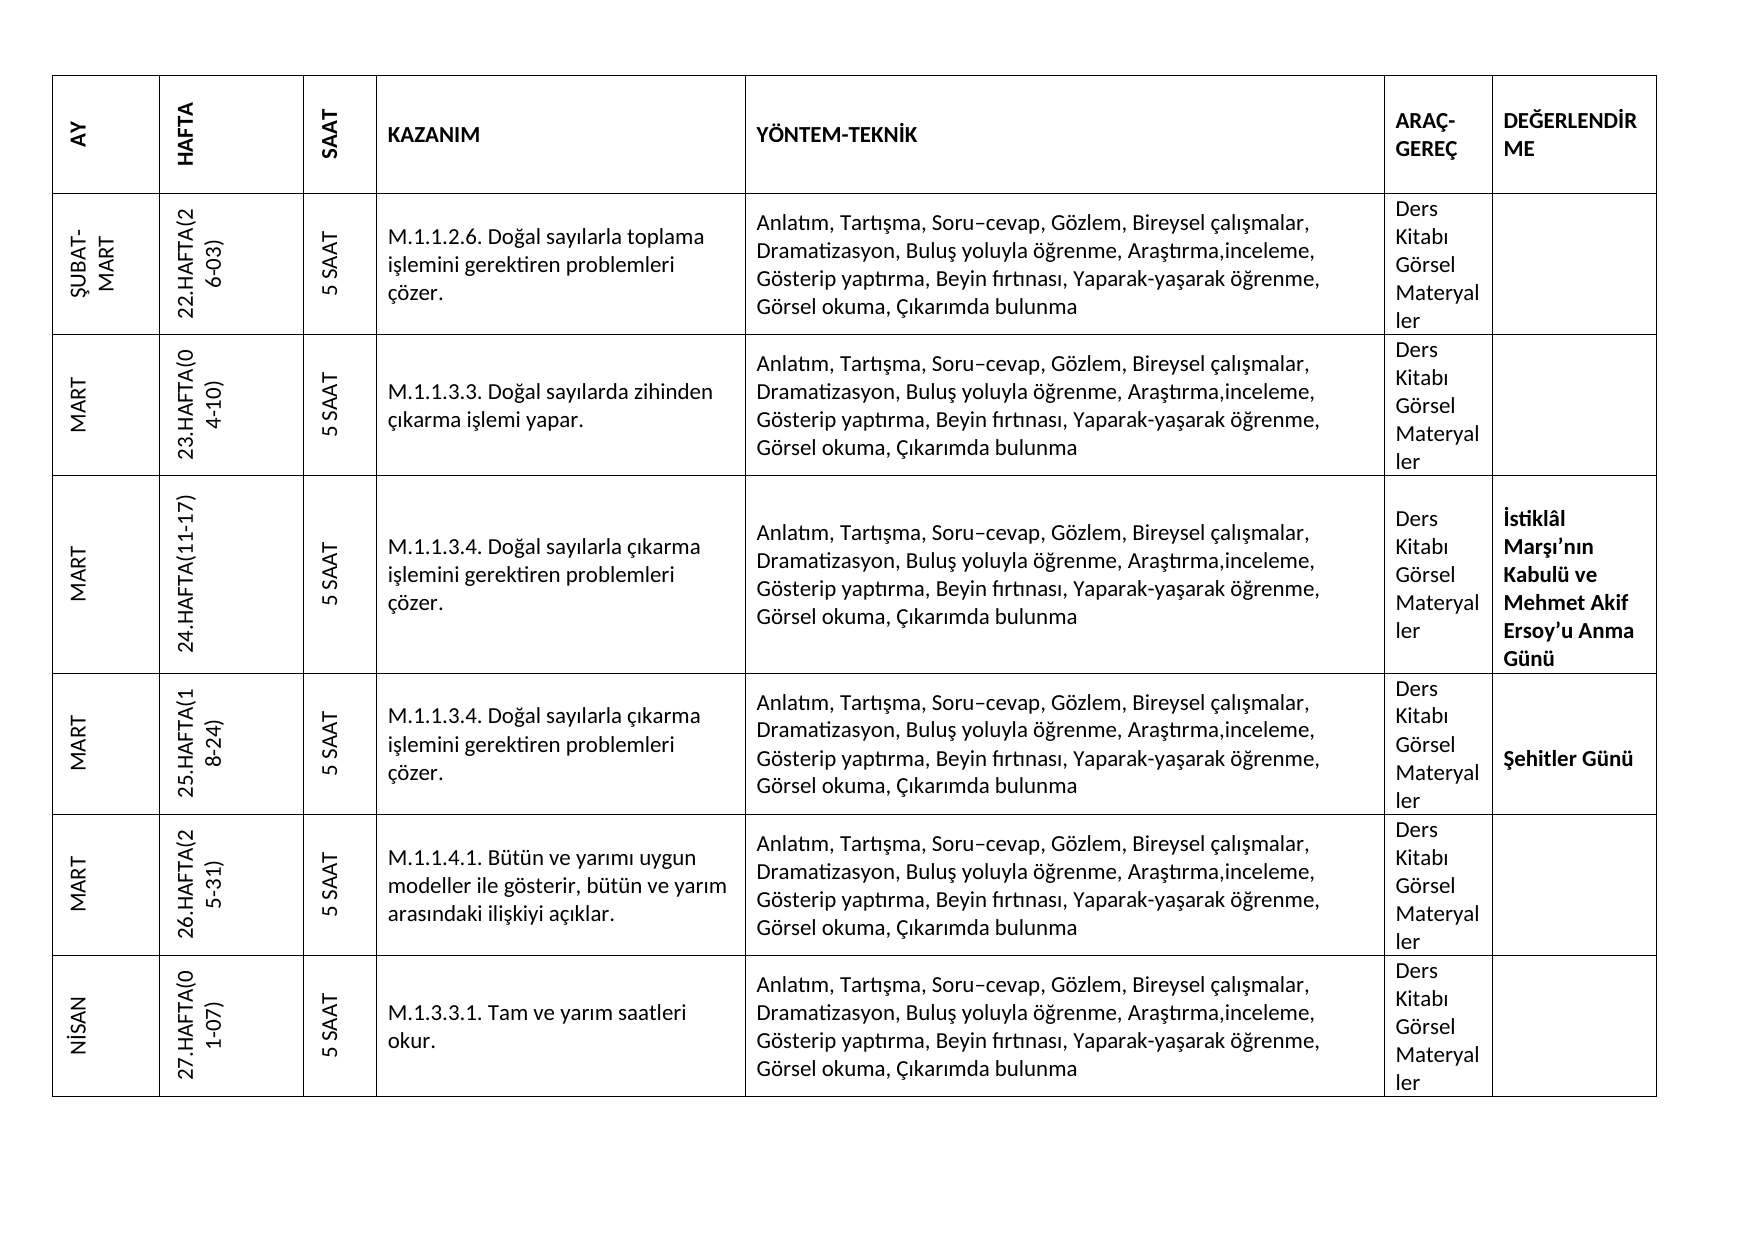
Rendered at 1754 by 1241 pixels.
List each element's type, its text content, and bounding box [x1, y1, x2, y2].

table_cell MART [53, 476, 159, 673]
table_cell [1493, 956, 1656, 1096]
table_cell NİSAN [53, 956, 159, 1096]
table_cell 5 SAAT [304, 194, 376, 334]
table_cell MART [53, 674, 159, 814]
table_cell 24.HAFTA(11-17) [160, 476, 303, 673]
table_cell İstiklâl Marşı’nın Kabulü ve Mehmet Akif Ersoy’u Anma Günü [1493, 476, 1656, 673]
table_header KAZANIM [377, 76, 745, 193]
table_header HAFTA [160, 76, 303, 193]
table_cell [746, 956, 1384, 1096]
table_cell MART [53, 815, 159, 955]
table_cell M.1.1.3.4. Doğal sayılarla çıkarma işlemini gerektiren problemleri çözer. [377, 674, 745, 814]
table_cell [1493, 335, 1656, 475]
table_cell Ders Kitabı Görsel Materyaller [1385, 674, 1492, 814]
table_cell MART [53, 335, 159, 475]
table_cell M.1.3.3.1. Tam ve yarım saatleri okur. [377, 956, 745, 1096]
table_cell 26.HAFTA(25-31) [160, 815, 303, 955]
table_cell Ders Kitabı Görsel Materyaller [1385, 476, 1492, 673]
table_cell Ders Kitabı Görsel Materyaller [1385, 335, 1492, 475]
table_cell 23.HAFTA(04-10) [160, 335, 303, 475]
table_cell [1493, 815, 1656, 955]
table_cell M.1.1.4.1. Bütün ve yarımı uygun modeller ile gösterir, bütün ve yarım arasındaki ilişkiyi açıklar. [377, 815, 745, 955]
table_cell 5 SAAT [304, 476, 376, 673]
table_cell 5 SAAT [304, 815, 376, 955]
table_header SAAT [304, 76, 376, 193]
table_cell ŞUBAT-MART [53, 194, 159, 334]
table_cell Ders Kitabı Görsel Materyaller [1385, 815, 1492, 955]
table_cell [1493, 194, 1656, 334]
table_cell M.1.1.3.3. Doğal sayılarda zihinden çıkarma işlemi yapar. [377, 335, 745, 475]
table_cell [746, 194, 1384, 334]
table_cell M.1.1.2.6. Doğal sayılarla toplama işlemini gerektiren problemleri çözer. [377, 194, 745, 334]
table_cell M.1.1.3.4. Doğal sayılarla çıkarma işlemini gerektiren problemleri çözer. [377, 476, 745, 673]
table_cell Ders Kitabı Görsel Materyaller [1385, 956, 1492, 1096]
table_cell 5 SAAT [304, 335, 376, 475]
table_header AY [53, 76, 159, 193]
table_cell 5 SAAT [304, 956, 376, 1096]
table_header ARAÇ-GEREÇ [1385, 76, 1492, 193]
table_header DEĞERLENDİRME [1493, 76, 1656, 193]
table_cell Şehitler Günü [1493, 674, 1656, 814]
table_header YÖNTEM-TEKNİK [746, 76, 1384, 193]
table_cell 5 SAAT [304, 674, 376, 814]
table_cell Ders Kitabı Görsel Materyaller [1385, 194, 1492, 334]
table_cell 25.HAFTA(18-24) [160, 674, 303, 814]
table_cell 27.HAFTA(01-07) [160, 956, 303, 1096]
table_cell 22.HAFTA(26-03) [160, 194, 303, 334]
